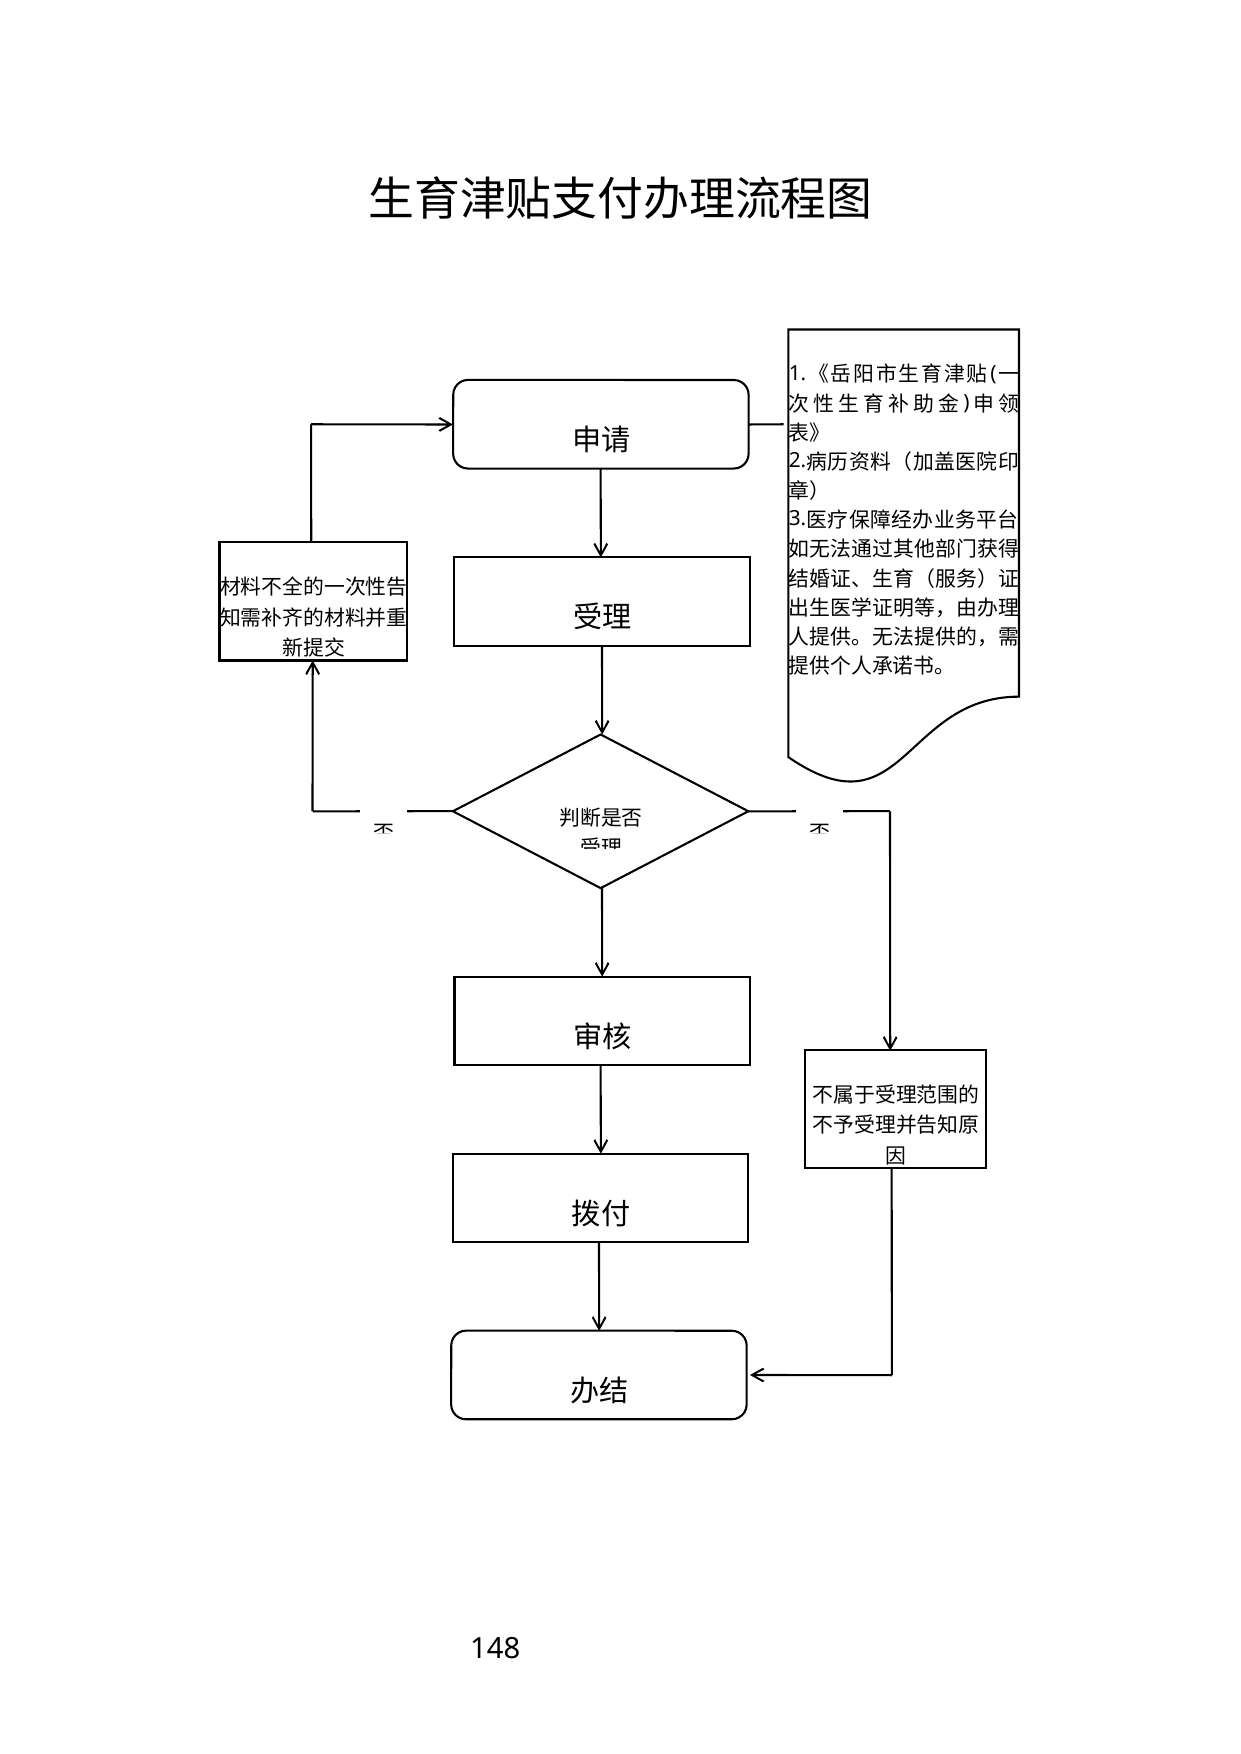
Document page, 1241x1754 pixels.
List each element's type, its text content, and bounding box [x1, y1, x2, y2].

text 生育津贴支付办理流程图 [188, 162, 1052, 229]
